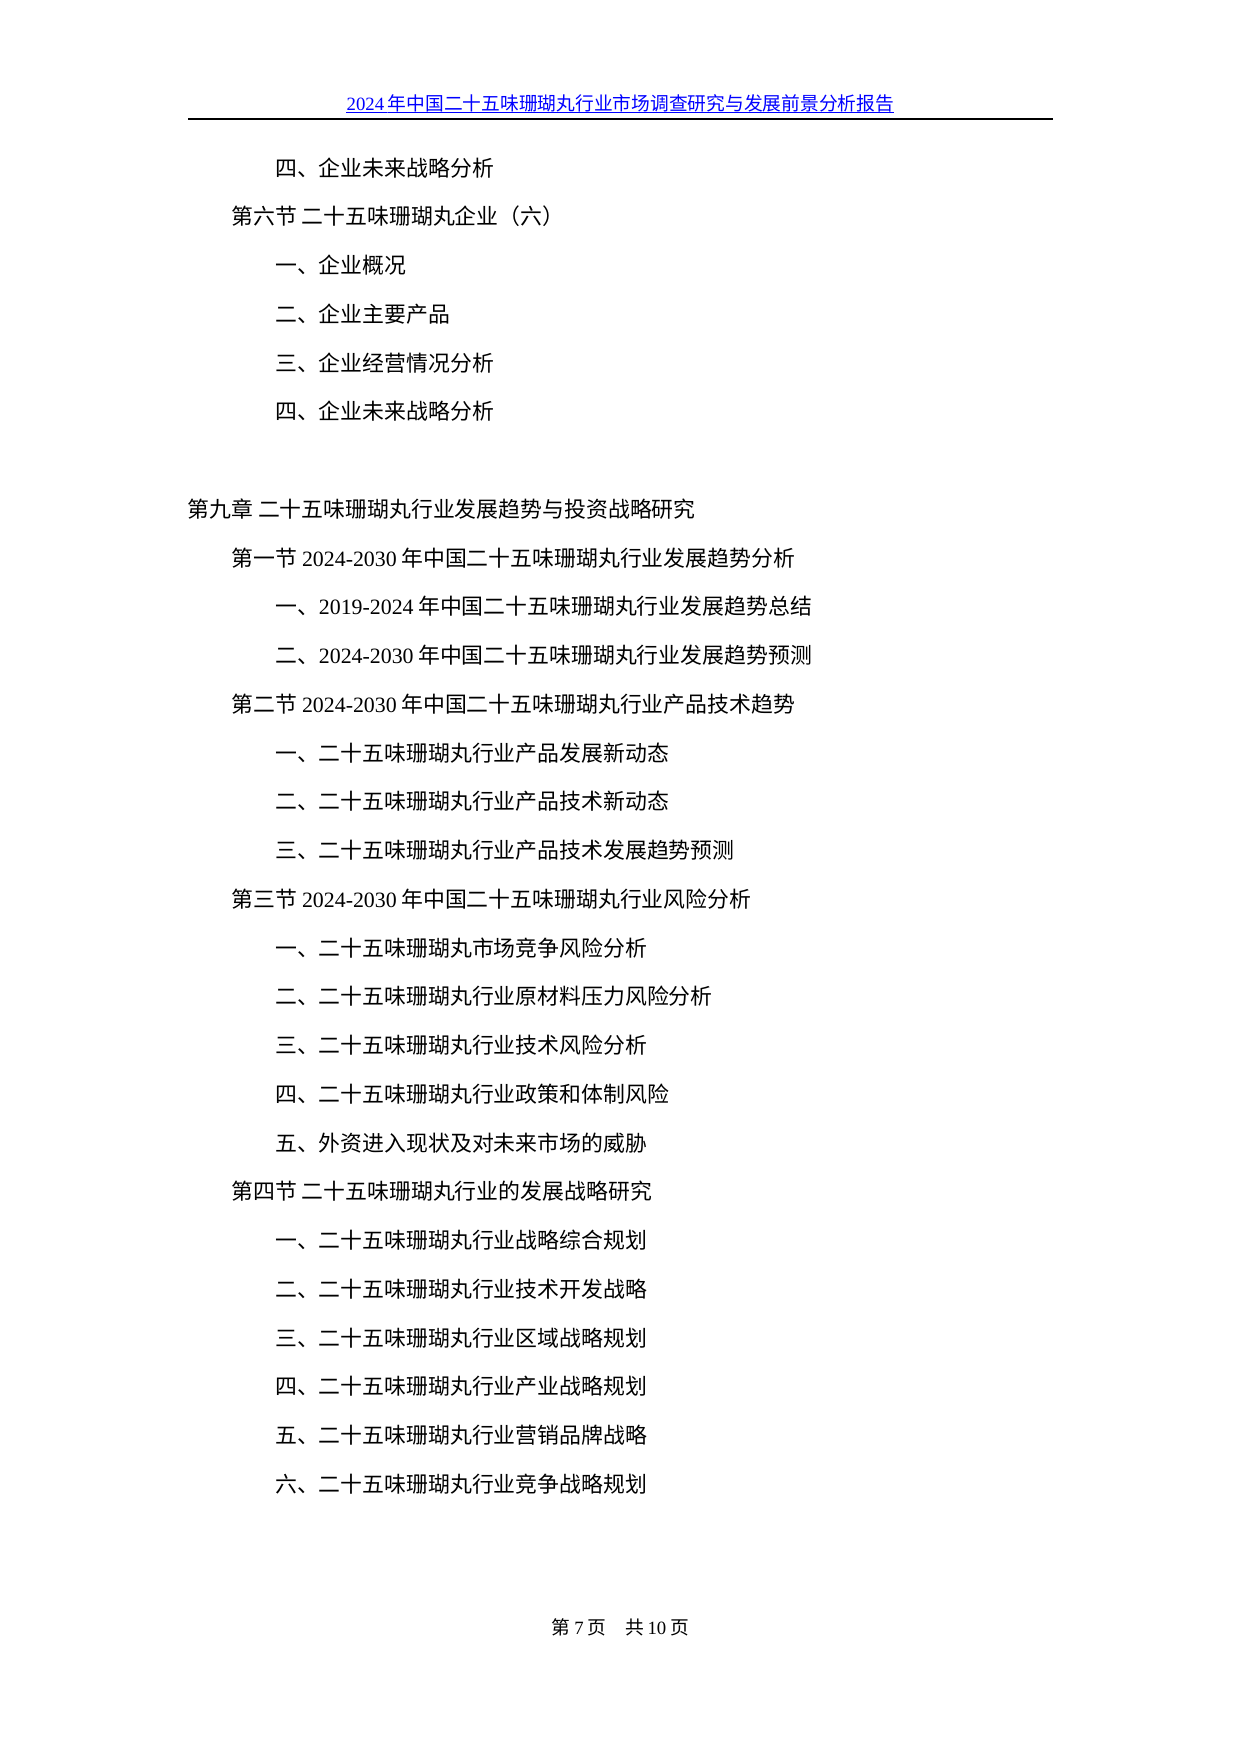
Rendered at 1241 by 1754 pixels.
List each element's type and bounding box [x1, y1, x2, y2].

text [187, 150, 1053, 1499]
